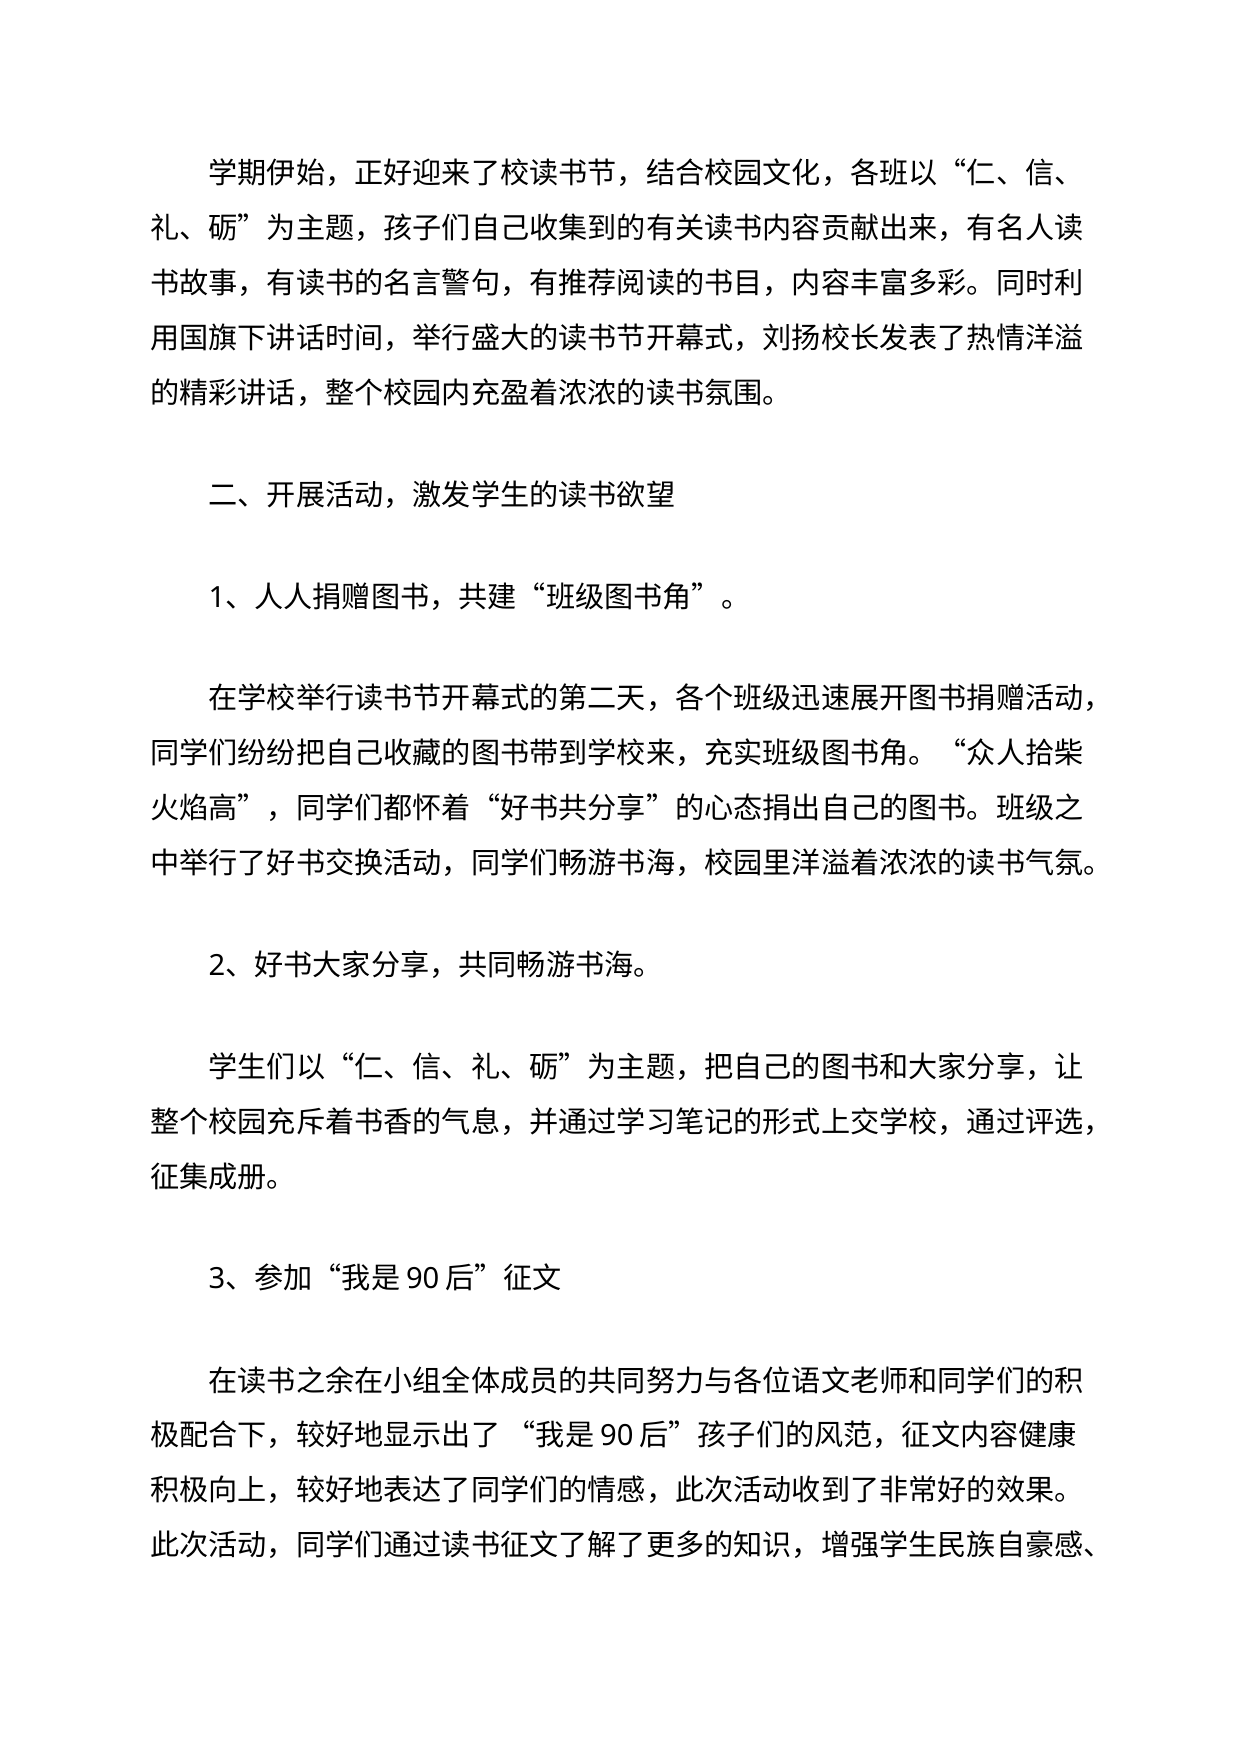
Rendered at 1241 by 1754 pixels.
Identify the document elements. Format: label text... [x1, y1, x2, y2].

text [150, 1357, 1090, 1564]
text 2、好书大家分享，共同畅游书海。 [150, 942, 1090, 984]
text 学期伊始，正好迎来了校读书节，结合校园文化，各班以“仁、信、礼、砺”为主题，孩子们自己收集到的有关读书内容贡献出来，有名人读书故事，有读书的名言警句，有推荐阅读的书目，内容丰富多彩。同时利用国旗下讲话时间，举行盛大的读书节开幕式，刘扬校长发表了热情洋溢的精彩讲话，整个校园内充盈着浓浓的读书氛围。 [150, 150, 1090, 412]
text 二、开展活动，激发学生的读书欲望 [150, 471, 1090, 514]
text 在学校举行读书节开幕式的第二天，各个班级迅速展开图书捐赠活动，同学们纷纷把自己收藏的图书带到学校来，充实班级图书角。“众人拾柴火焰高”，同学们都怀着“好书共分享”的心态捐出自己的图书。班级之中举行了好书交换活动，同学们畅游书海，校园里洋溢着浓浓的读书气氛。 [150, 675, 1090, 882]
text 学生们以“仁、信、礼、砺”为主题，把自己的图书和大家分享，让整个校园充斥着书香的气息，并通过学习笔记的形式上交学校，通过评选，征集成册。 [150, 1043, 1090, 1196]
text 3、参加“我是90后”征文 [150, 1255, 1090, 1297]
text 1、人人捐赠图书，共建“班级图书角”。 [150, 573, 1090, 616]
